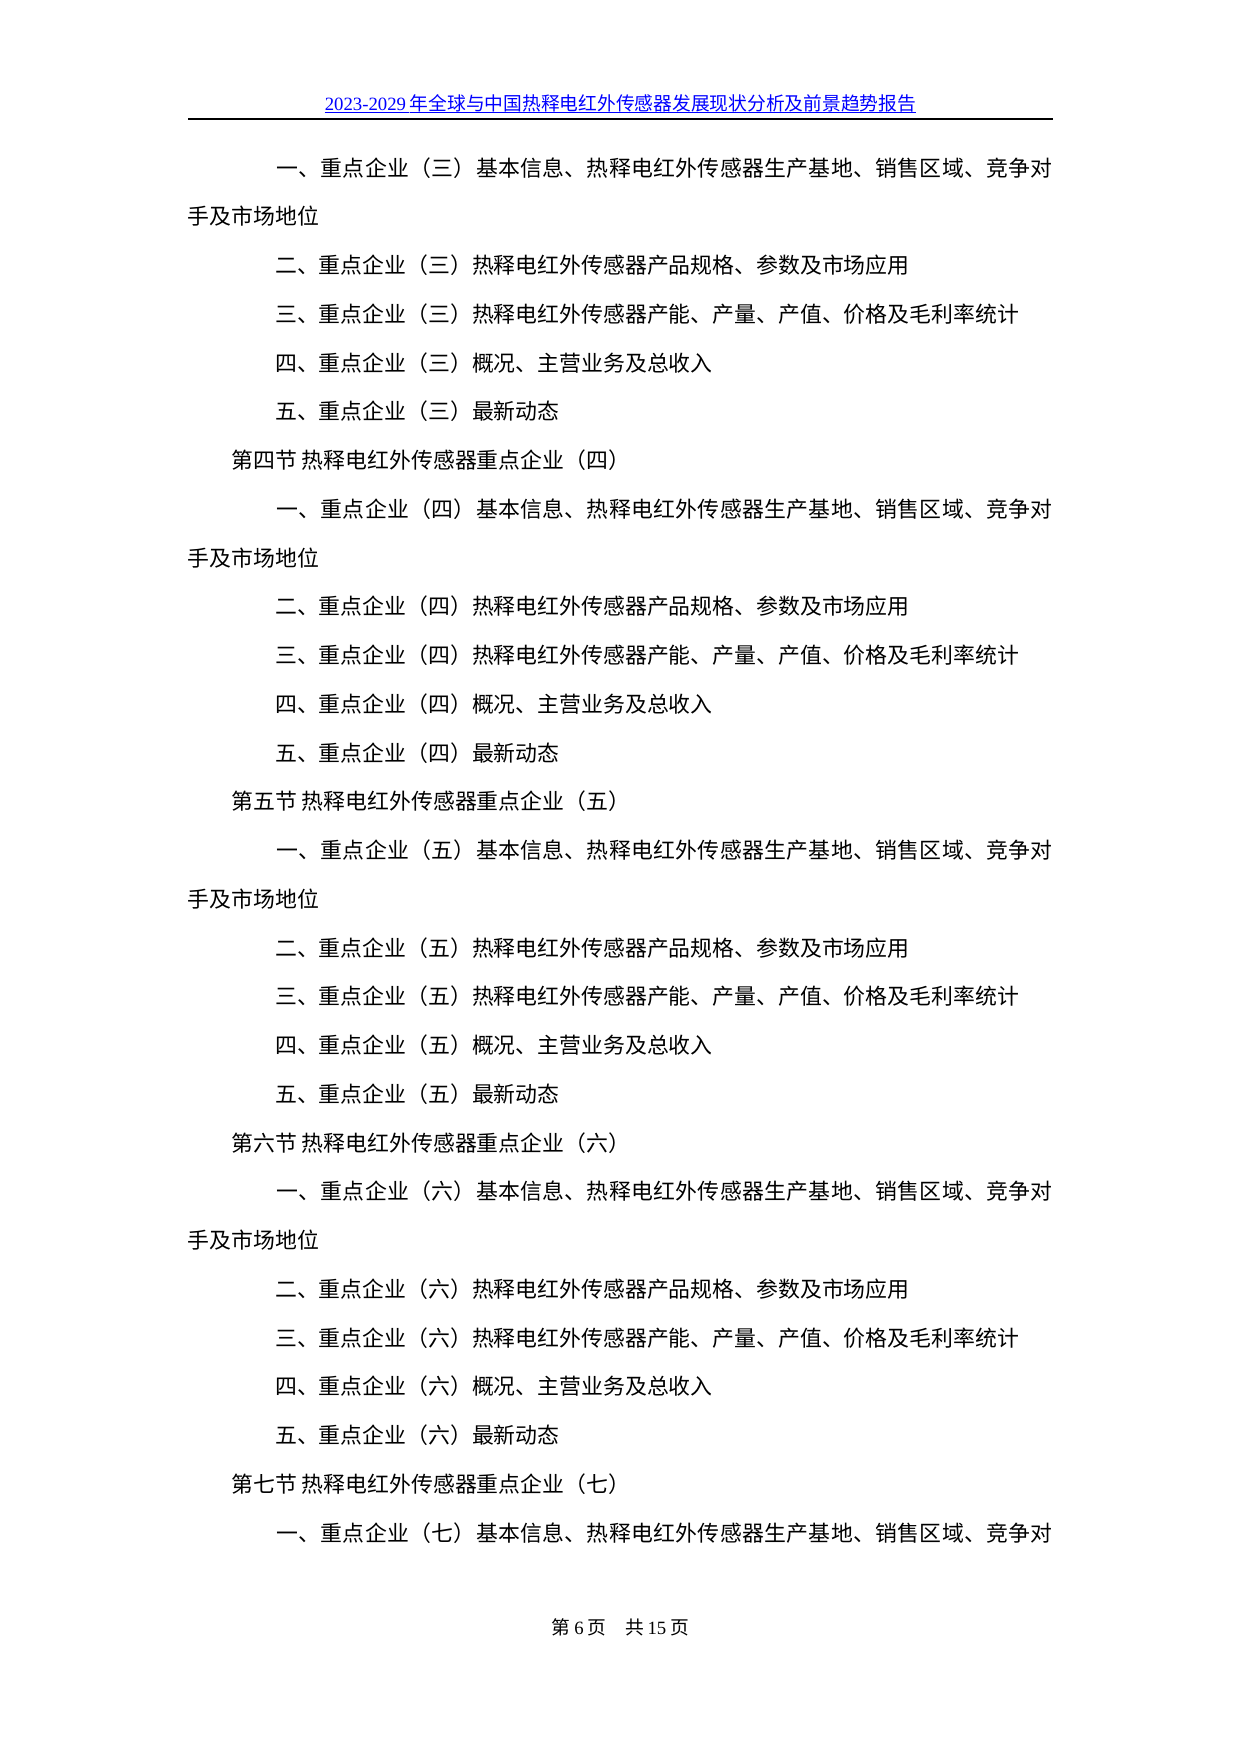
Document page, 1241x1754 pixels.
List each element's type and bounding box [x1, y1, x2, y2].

text [187, 150, 1053, 1548]
